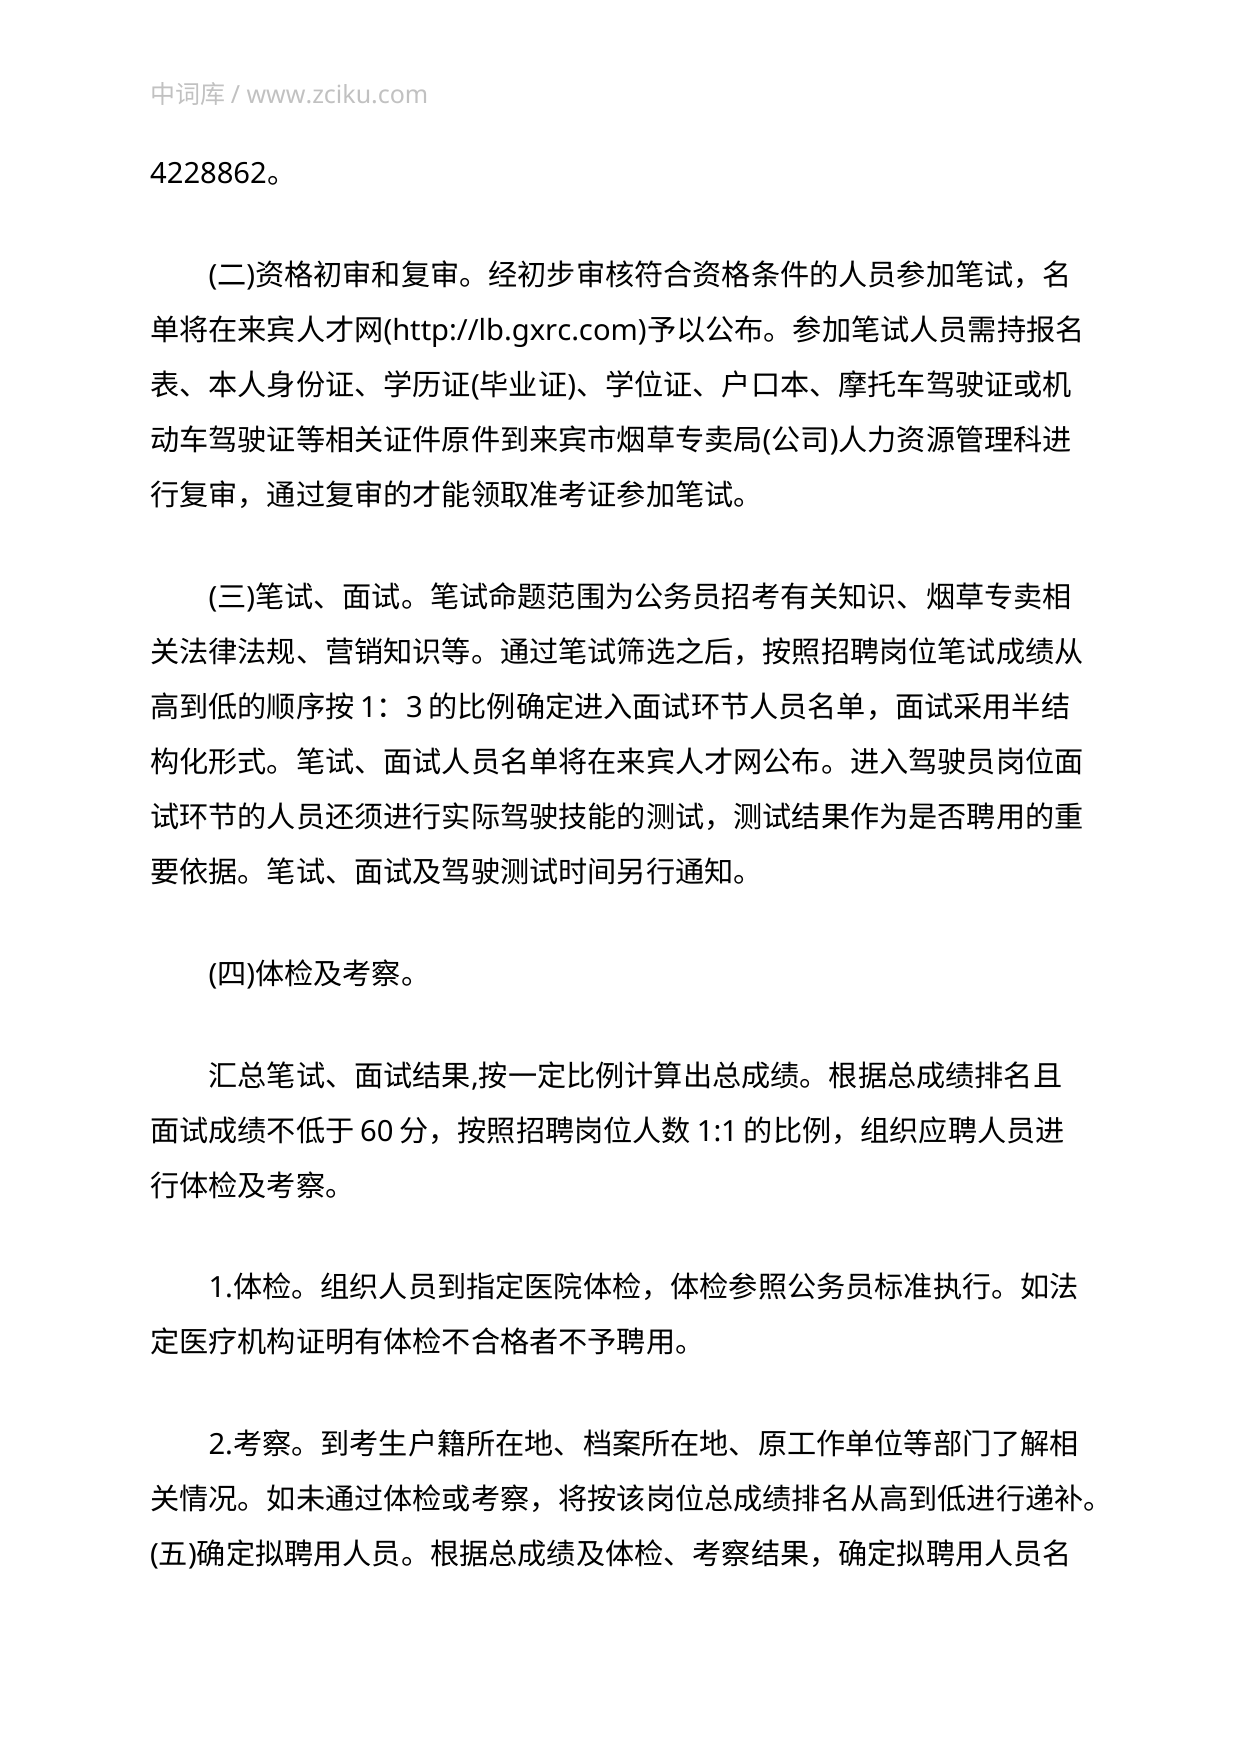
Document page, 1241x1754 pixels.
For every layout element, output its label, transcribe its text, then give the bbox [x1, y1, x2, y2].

text (四)体检及考察。 [150, 950, 1090, 993]
text 1.体检。组织人员到指定医院体检，体检参照公务员标准执行。如法定医疗机构证明有体检不合格者不予聘用。 [150, 1264, 1090, 1361]
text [150, 150, 1090, 192]
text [150, 1421, 1090, 1573]
text (二)资格初审和复审。经初步审核符合资格条件的人员参加笔试，名单将在来宾人才网(http://lb.gxrc.com)予以公布。参加笔试人员需持报名表、本人身份证、学历证(毕业证)、学位证、户口本、摩托车驾驶证或机动车驾驶证等相关证件原件到来宾市烟草专卖局(公司)人力资源管理科进行复审，通过复审的才能领取准考证参加笔试。 [150, 252, 1090, 514]
text (三)笔试、面试。笔试命题范围为公务员招考有关知识、烟草专卖相关法律法规、营销知识等。通过笔试筛选之后，按照招聘岗位笔试成绩从高到低的顺序按1：3的比例确定进入面试环节人员名单，面试采用半结构化形式。笔试、面试人员名单将在来宾人才网公布。进入驾驶员岗位面试环节的人员还须进行实际驾驶技能的测试，测试结果作为是否聘用的重要依据。笔试、面试及驾驶测试时间另行通知。 [150, 574, 1090, 891]
text 汇总笔试、面试结果,按一定比例计算出总成绩。根据总成绩排名且面试成绩不低于60分，按照招聘岗位人数1:1的比例，组织应聘人员进行体检及考察。 [150, 1052, 1090, 1204]
